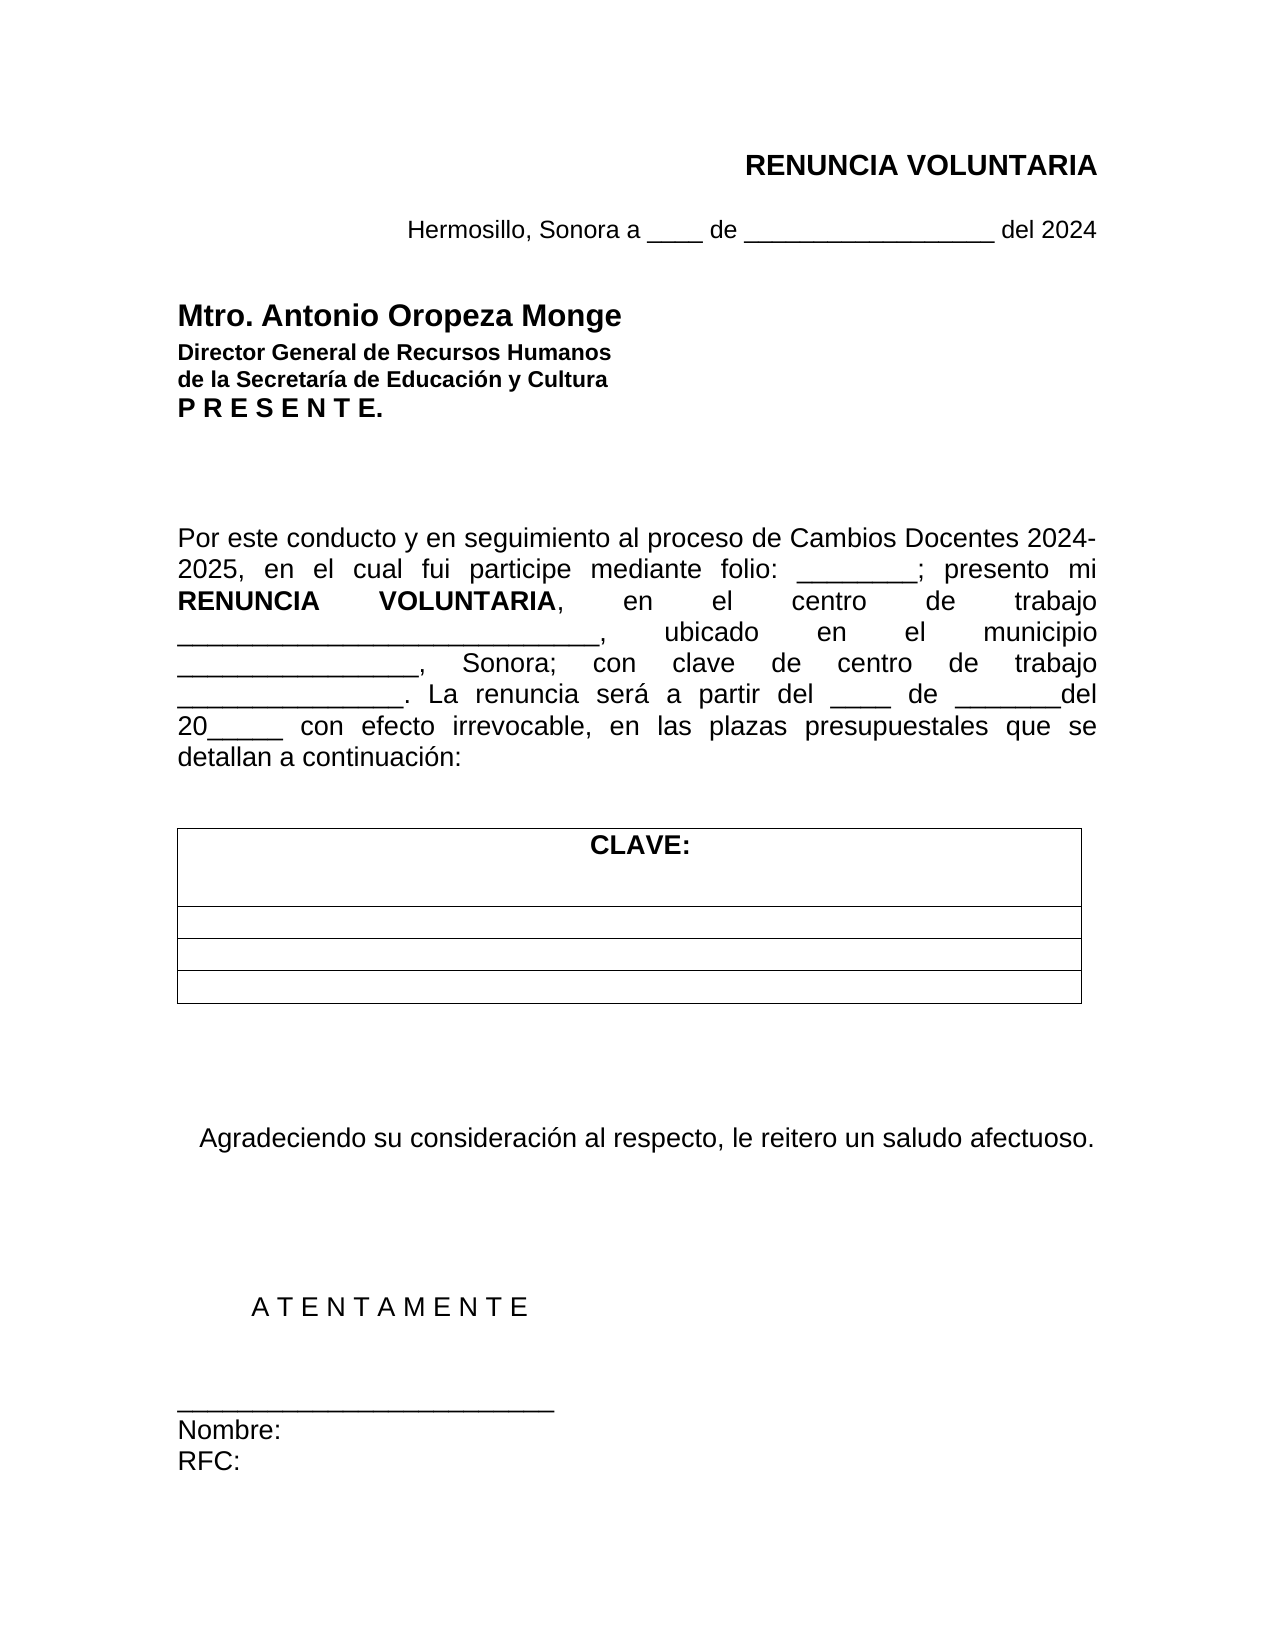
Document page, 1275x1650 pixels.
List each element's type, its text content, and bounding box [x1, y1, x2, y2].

text A T E N T A M E N T E [177, 1291, 1098, 1322]
text Hermosillo, Sonora a ____ de __________________ del 2024 [121, 215, 1098, 243]
text de la Secretaría de Educación y Cultura [177, 366, 1098, 392]
text _________________________ [177, 1382, 1098, 1414]
text Nombre: [177, 1414, 1098, 1445]
table_cell [178, 971, 1081, 1003]
table_cell [178, 939, 1081, 970]
text RFC: [177, 1445, 1098, 1476]
text P R E S E N T E. [177, 392, 1098, 423]
table_cell [178, 907, 1081, 938]
text Por este conducto y en seguimiento al proceso de Cambios Docentes 2024-2025, en el cual fui participe mediante folio: ________; presento mi RENUNCIA VOLUNTARIA, en el centro de trabajo ____________________________, ubicado en el municipio ________________, Sonora; con clave de centro de trabajo _______________. La renuncia será a partir del ____ de _______del 20_____ con efecto irrevocable, en las plazas presupuestales que se detallan a continuación: [177, 522, 1098, 772]
text Director General de Recursos Humanos [177, 339, 1098, 366]
table_header CLAVE: [178, 829, 1081, 906]
subtitle Mtro. Antonio Oropeza Monge [177, 297, 1098, 333]
text RENUNCIA VOLUNTARIA [121, 148, 1098, 181]
text Agradeciendo su consideración al respecto, le reitero un saludo afectuoso. [177, 1122, 1098, 1154]
